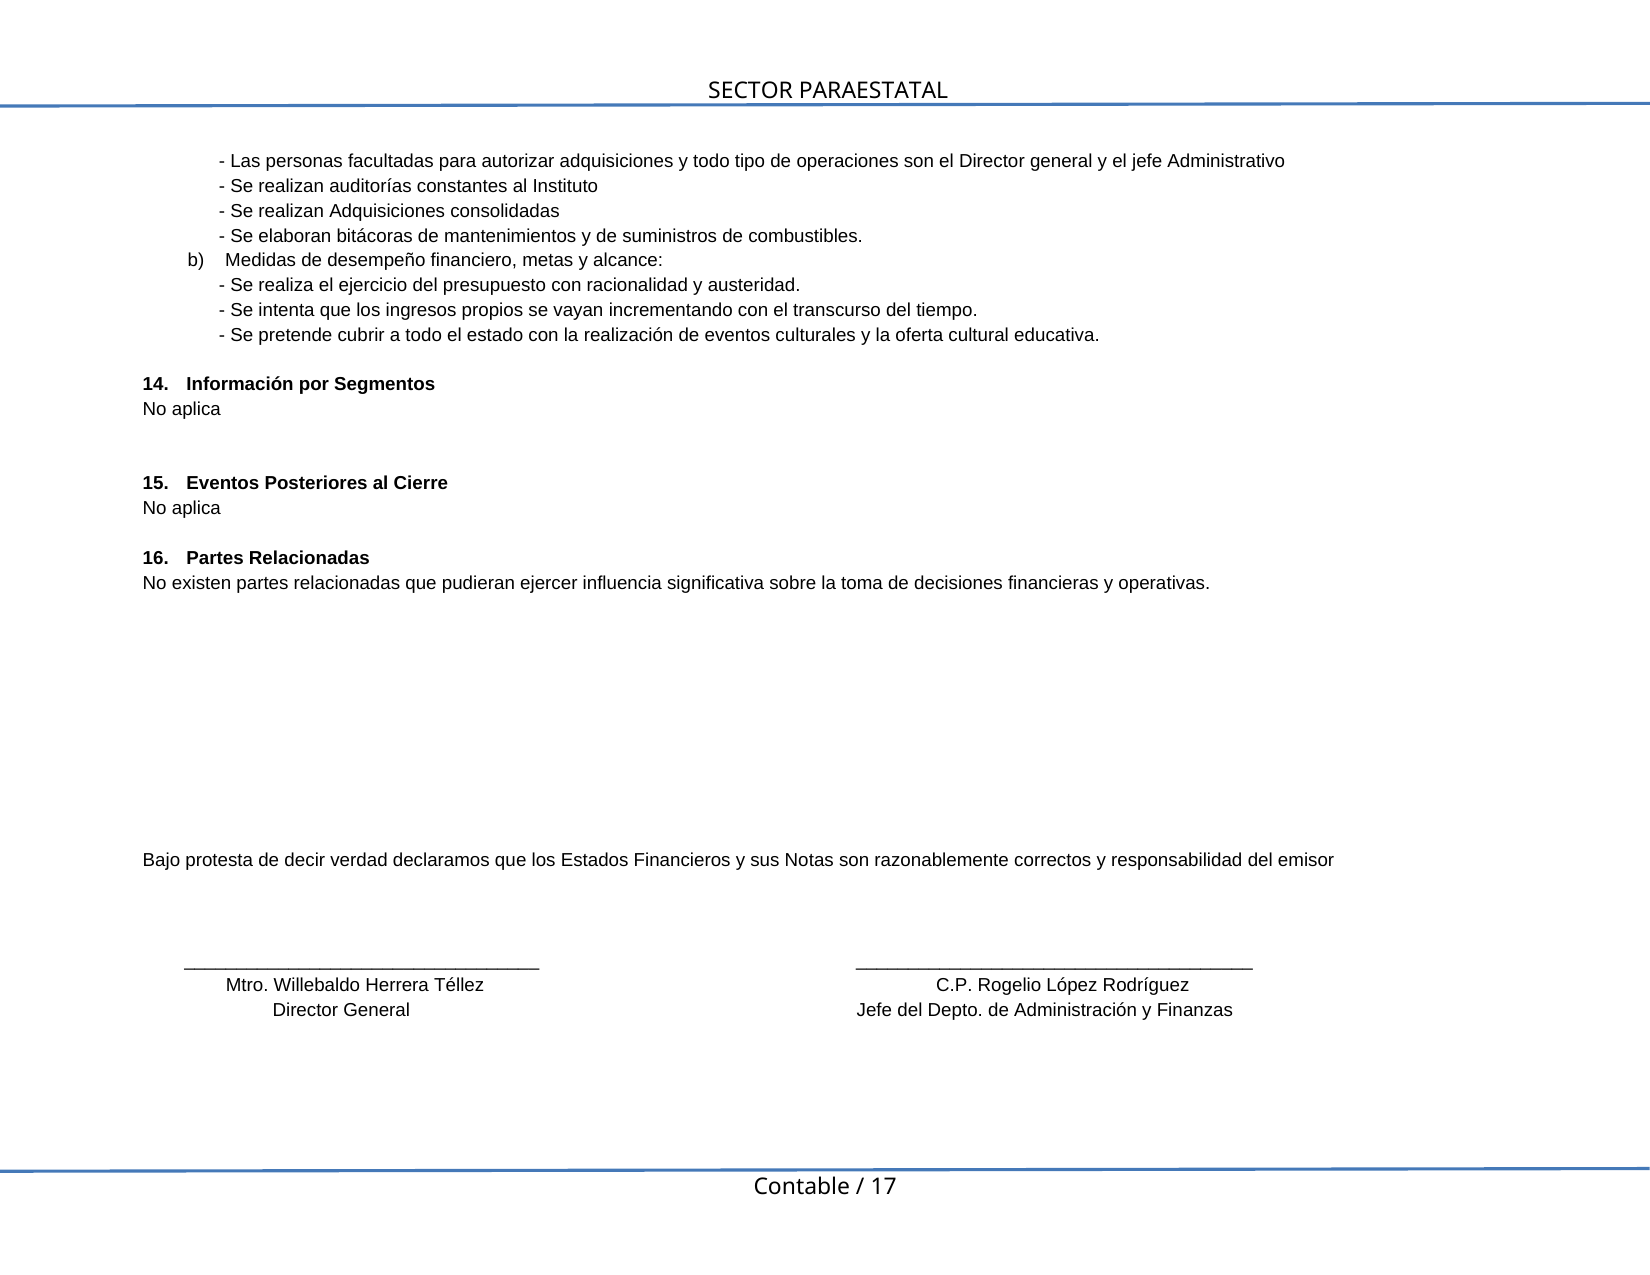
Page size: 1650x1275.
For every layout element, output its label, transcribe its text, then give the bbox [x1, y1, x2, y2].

text - Se realizan auditorías constantes al Instituto [187, 175, 1537, 196]
text - Se realizan Adquisiciones consolidadas [187, 199, 1537, 221]
text - Se elaboran bitácoras de mantenimientos y de suministros de combustibles. [187, 224, 1537, 246]
text 14. Información por Segmentos [112, 373, 1537, 395]
text No aplica [112, 497, 1537, 519]
text Bajo protesta de decir verdad declaramos que los Estados Financieros y sus Notas son razonablemente correctos y responsabilidad del emisor [112, 846, 1537, 871]
text - Se intenta que los ingresos propios se vayan incrementando con el transcurso del tiempo. [187, 299, 1537, 320]
text 16. Partes Relacionadas [112, 547, 1537, 568]
text Mtro. Willebaldo Herrera Téllez C.P. Rogelio López Rodríguez [112, 971, 1537, 996]
text No aplica [112, 398, 1537, 419]
text - Las personas facultadas para autorizar adquisiciones y todo tipo de operaciones son el Director general y el jefe Administrativo [187, 150, 1537, 172]
text No existen partes relacionadas que pudieran ejercer influencia significativa sobre la toma de decisiones financieras y operativas. [112, 571, 1537, 593]
text Director General Jefe del Depto. de Administración y Finanzas [112, 996, 1537, 1021]
text 15. Eventos Posteriores al Cierre [112, 472, 1537, 494]
text b) Medidas de desempeño financiero, metas y alcance: [187, 249, 1537, 271]
text - Se pretende cubrir a todo el estado con la realización de eventos culturales y la oferta cultural educativa. [187, 323, 1537, 345]
text __________________________________ ______________________________________ [112, 946, 1537, 971]
text - Se realiza el ejercicio del presupuesto con racionalidad y austeridad. [187, 274, 1537, 296]
